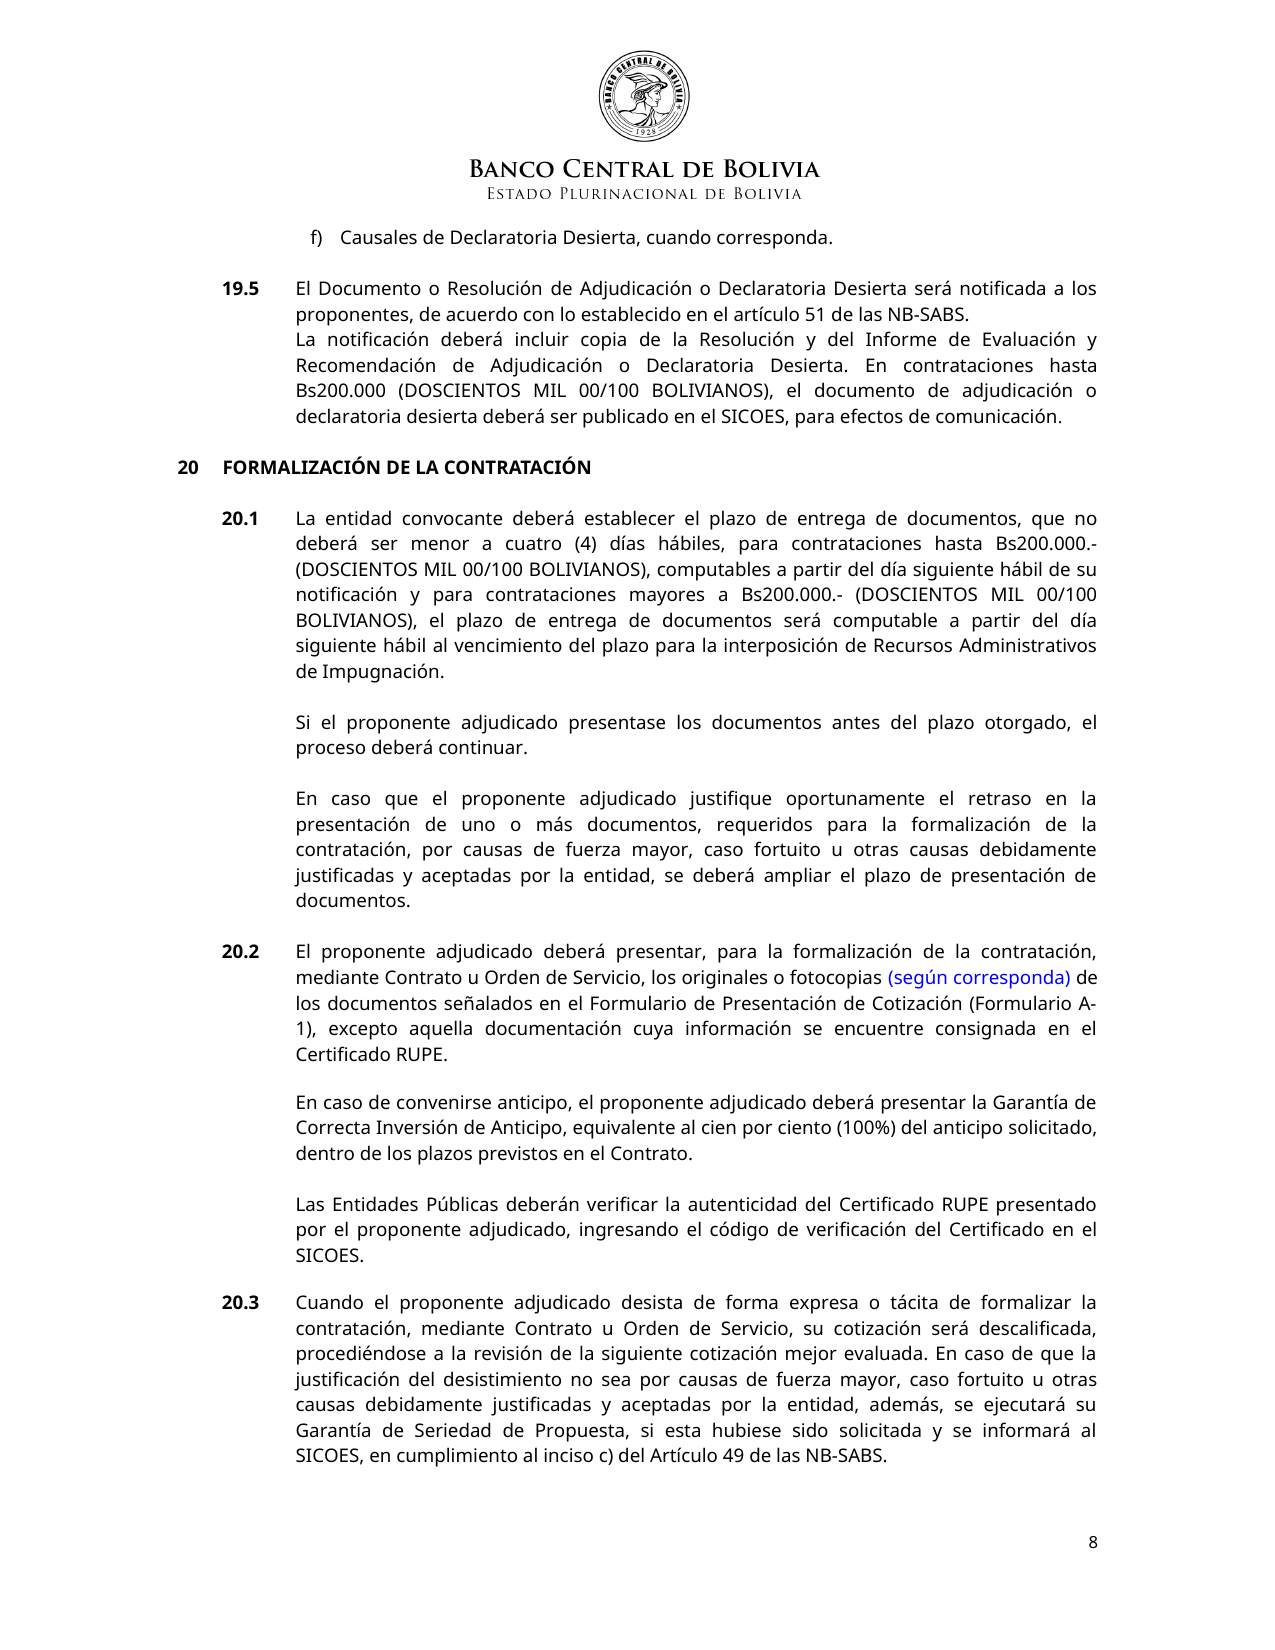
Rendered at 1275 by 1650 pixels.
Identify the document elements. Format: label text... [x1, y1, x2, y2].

title FORMALIZACIÓN DE LA CONTRATACIÓN [177, 454, 1098, 479]
picture [129, 20, 1153, 205]
list El proponente adjudicado deberá presentar, para la formalización de la contratación, mediante Contrato u Orden de Servicio, los originales o fotocopias (según corresponda) de los documentos señalados en el Formulario de Presentación de Cotización (Formulario A-1), excepto aquella documentación cuya información se encuentre consignada en el Certificado RUPE. [222, 939, 1098, 1066]
list Si el proponente adjudicado presentase los documentos antes del plazo otorgado, el proceso deberá continuar. [295, 709, 1098, 760]
list En caso de convenirse anticipo, el proponente adjudicado deberá presentar la Garantía de Correcta Inversión de Anticipo, equivalente al cien por ciento (100%) del anticipo solicitado, dentro de los plazos previstos en el Contrato. [295, 1089, 1098, 1166]
list Cuando el proponente adjudicado desista de forma expresa o tácita de formalizar la contratación, mediante Contrato u Orden de Servicio, su cotización será descalificada, procediéndose a la revisión de la siguiente cotización mejor evaluada. En caso de que la justificación del desistimiento no sea por causas de fuerza mayor, caso fortuito u otras causas debidamente justificadas y aceptadas por la entidad, además, se ejecutará su Garantía de Seriedad de Propuesta, si esta hubiese sido solicitada y se informará al SICOES, en cumplimiento al inciso c) del Artículo 49 de las NB-SABS. [222, 1289, 1098, 1468]
list En caso que el proponente adjudicado justifique oportunamente el retraso en la presentación de uno o más documentos, requeridos para la formalización de la contratación, por causas de fuerza mayor, caso fortuito u otras causas debidamente justificadas y aceptadas por la entidad, se deberá ampliar el plazo de presentación de documentos. [295, 786, 1098, 913]
list La notificación deberá incluir copia de la Resolución y del Informe de Evaluación y Recomendación de Adjudicación o Declaratoria Desierta. En contrataciones hasta Bs200.000 (DOSCIENTOS MIL 00/100 BOLIVIANOS), el documento de adjudicación o declaratoria desierta deberá ser publicado en el SICOES, para efectos de comunicación. [295, 326, 1098, 428]
list La entidad convocante deberá establecer el plazo de entrega de documentos, que no deberá ser menor a cuatro (4) días hábiles, para contrataciones hasta Bs200.000.- (DOSCIENTOS MIL 00/100 BOLIVIANOS), computables a partir del día siguiente hábil de su notificación y para contrataciones mayores a Bs200.000.- (DOSCIENTOS MIL 00/100 BOLIVIANOS), el plazo de entrega de documentos será computable a partir del día siguiente hábil al vencimiento del plazo para la interposición de Recursos Administrativos de Impugnación. [222, 505, 1098, 684]
list El Documento o Resolución de Adjudicación o Declaratoria Desierta será notificada a los proponentes, de acuerdo con lo establecido en el artículo 51 de las NB-SABS. [222, 275, 1098, 326]
list Causales de Declaratoria Desierta, cuando corresponda. [310, 205, 1098, 250]
list Las Entidades Públicas deberán verificar la autenticidad del Certificado RUPE presentado por el proponente adjudicado, ingresando el código de verificación del Certificado en el SICOES. [295, 1191, 1098, 1268]
